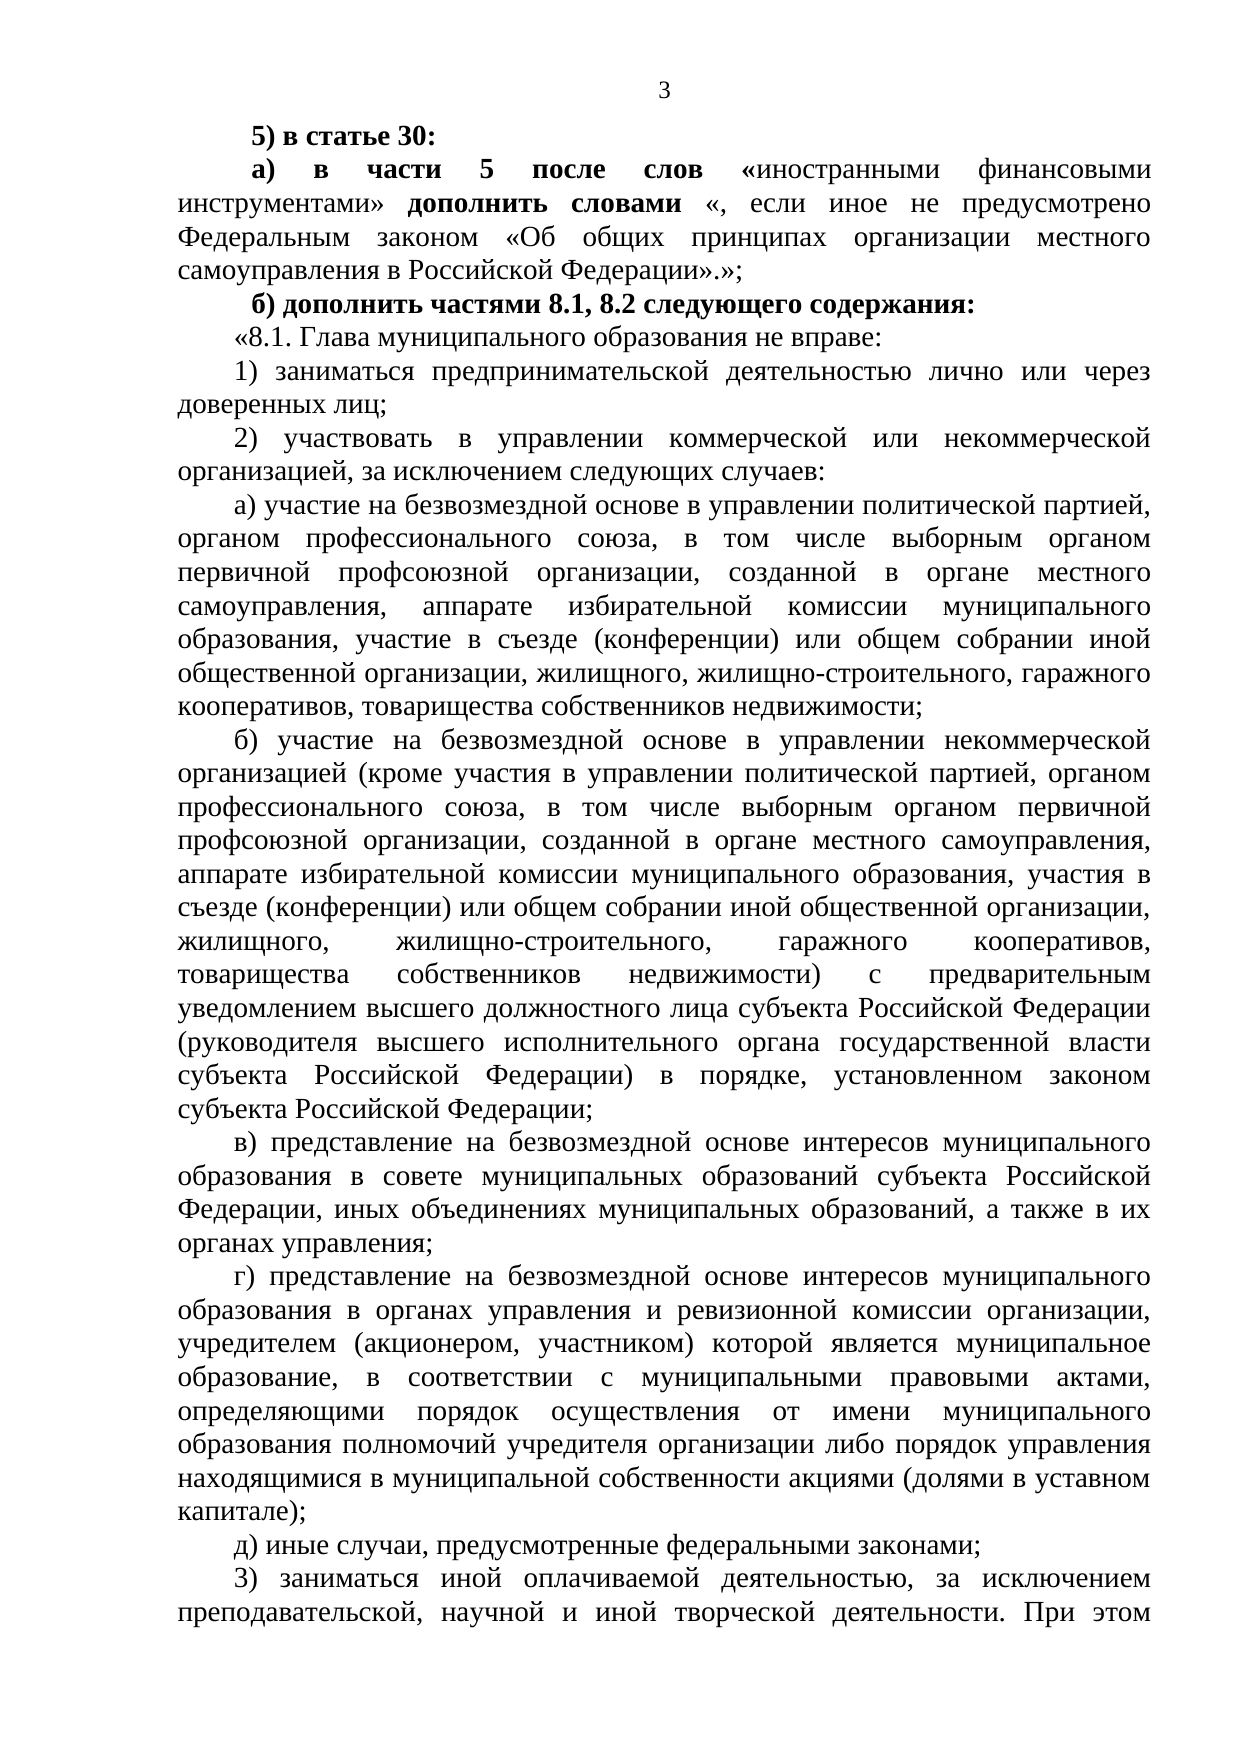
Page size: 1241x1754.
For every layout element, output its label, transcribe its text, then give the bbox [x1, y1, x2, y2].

text 1) заниматься предпринимательской деятельностью лично или через доверенных лиц; [177, 353, 1152, 420]
text а) участие на безвозмездной основе в управлении политической партией, органом профессионального союза, в том числе выборным органом первичной профсоюзной организации, созданной в органе местного самоуправления, аппарате избирательной комиссии муниципального образования, участие в съезде (конференции) или общем собрании иной общественной организации, жилищного, жилищно-строительного, гаражного кооперативов, товарищества собственников недвижимости; [177, 487, 1152, 722]
text г) представление на безвозмездной основе интересов муниципального образования в органах управления и ревизионной комиссии организации, учредителем (акционером, участником) которой является муниципальное образование, в соответствии с муниципальными правовыми актами, определяющими порядок осуществления от имени муниципального образования полномочий учредителя организации либо порядок управления находящимися в муниципальной собственности акциями (долями в уставном капитале); [177, 1258, 1152, 1527]
text а) в части 5 после слов «иностранными финансовыми инструментами» дополнить словами «, если иное не предусмотрено Федеральным законом «Об общих принципах организации местного самоуправления в Российской Федерации».»; [177, 152, 1152, 286]
text б) дополнить частями 8.1, 8.2 следующего содержания: [177, 286, 1152, 319]
text «8.1. Глава муниципального образования не вправе: [177, 319, 1152, 353]
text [177, 1560, 1152, 1627]
text д) иные случаи, предусмотренные федеральными законами; [177, 1527, 1152, 1560]
text б) участие на безвозмездной основе в управлении некоммерческой организацией (кроме участия в управлении политической партией, органом профессионального союза, в том числе выборным органом первичной профсоюзной организации, созданной в органе местного самоуправления, аппарате избирательной комиссии муниципального образования, участия в съезде (конференции) или общем собрании иной общественной организации, жилищного, жилищно-строительного, гаражного кооперативов, товарищества собственников недвижимости) с предварительным уведомлением высшего должностного лица субъекта Российской Федерации (руководителя высшего исполнительного органа государственной власти субъекта Российской Федерации) в порядке, установленном законом субъекта Российской Федерации; [177, 722, 1152, 1124]
text в) представление на безвозмездной основе интересов муниципального образования в совете муниципальных образований субъекта Российской Федерации, иных объединениях муниципальных образований, а также в их органах управления; [177, 1124, 1152, 1258]
text 2) участвовать в управлении коммерческой или некоммерческой организацией, за исключением следующих случаев: [177, 420, 1152, 487]
text 5) в статье 30: [177, 118, 1152, 152]
